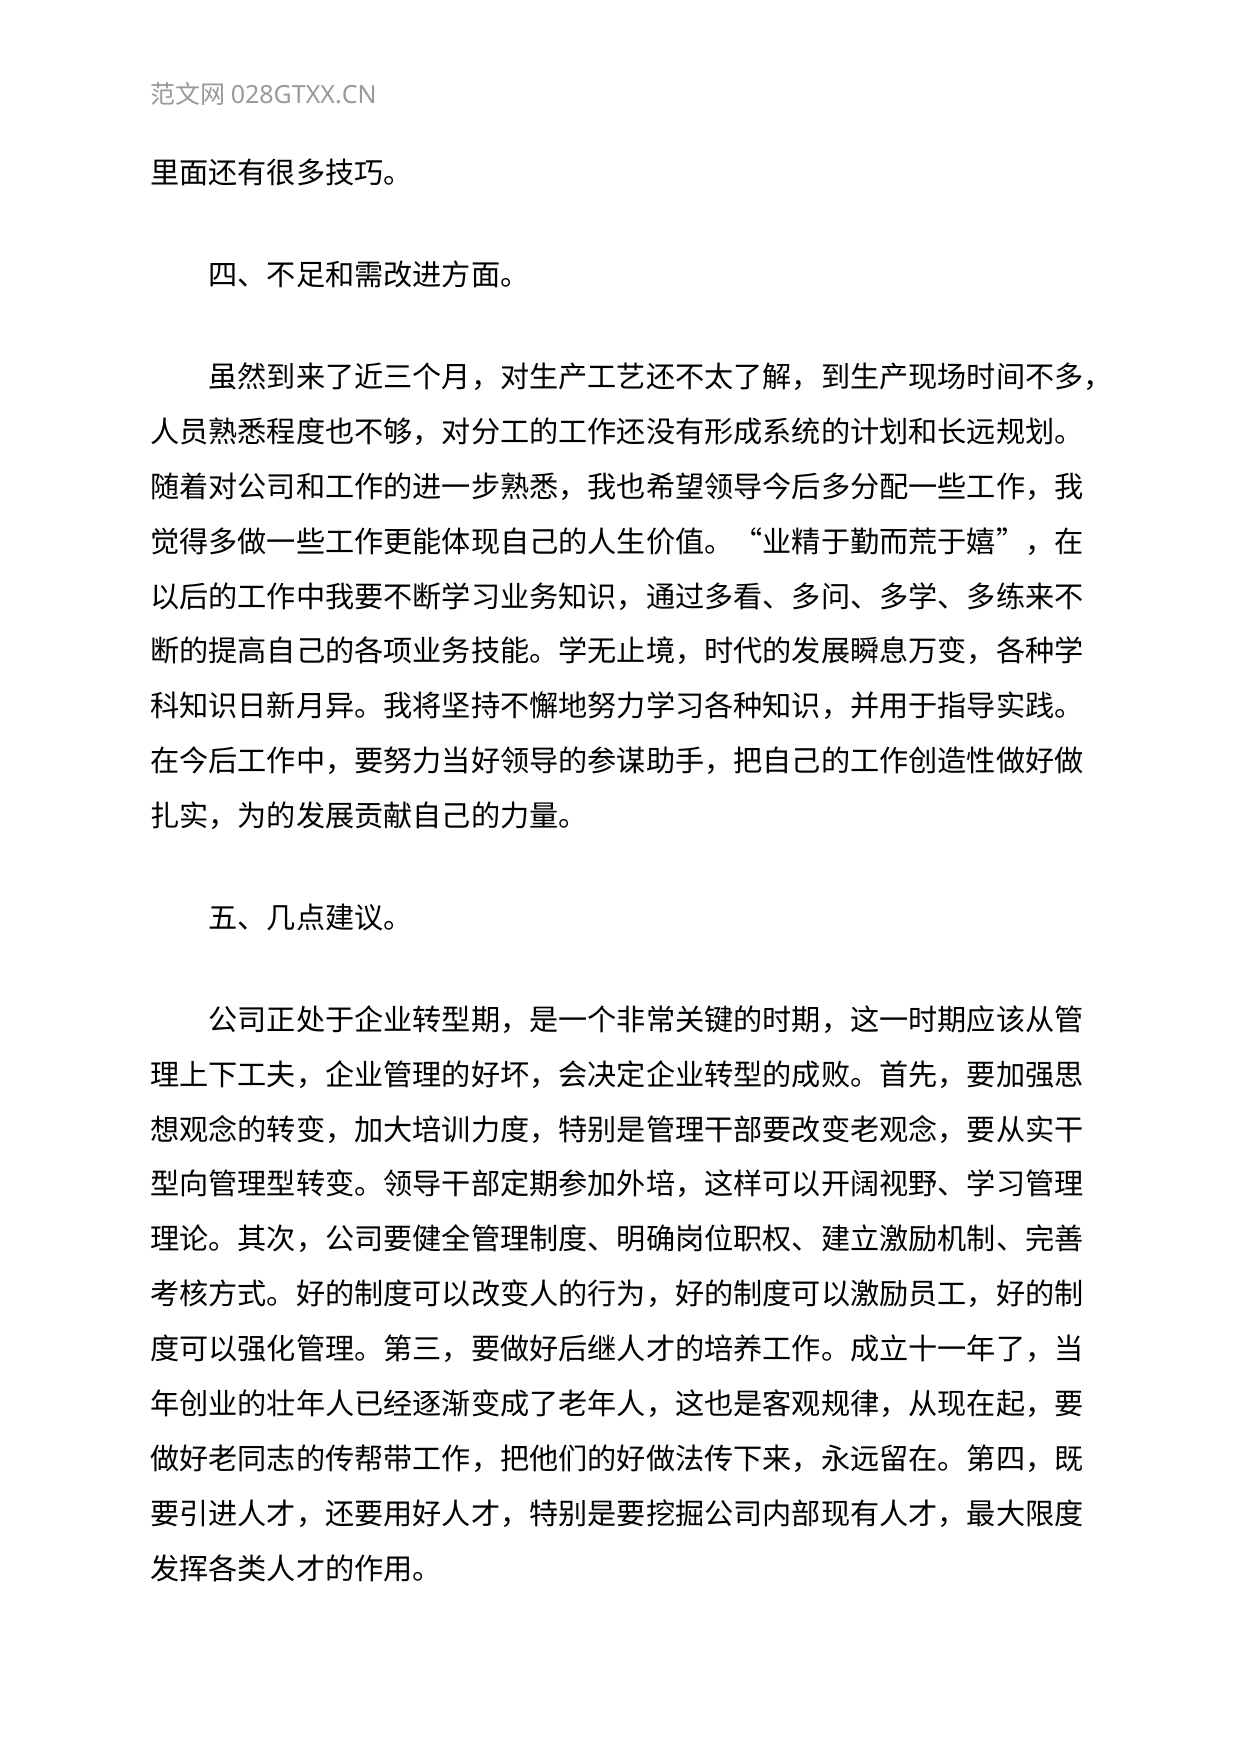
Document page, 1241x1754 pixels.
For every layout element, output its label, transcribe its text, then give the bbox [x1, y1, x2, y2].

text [150, 150, 1090, 192]
text 四、不足和需改进方面。 [150, 252, 1090, 294]
text 五、几点建议。 [150, 894, 1090, 937]
text 虽然到来了近三个月，对生产工艺还不太了解，到生产现场时间不多，人员熟悉程度也不够，对分工的工作还没有形成系统的计划和长远规划。随着对公司和工作的进一步熟悉，我也希望领导今后多分配一些工作，我觉得多做一些工作更能体现自己的人生价值。“业精于勤而荒于嬉”，在以后的工作中我要不断学习业务知识，通过多看、多问、多学、多练来不断的提高自己的各项业务技能。学无止境，时代的发展瞬息万变，各种学科知识日新月异。我将坚持不懈地努力学习各种知识，并用于指导实践。在今后工作中，要努力当好领导的参谋助手，把自己的工作创造性做好做扎实，为的发展贡献自己的力量。 [150, 353, 1090, 835]
text 公司正处于企业转型期，是一个非常关键的时期，这一时期应该从管理上下工夫，企业管理的好坏，会决定企业转型的成败。首先，要加强思想观念的转变，加大培训力度，特别是管理干部要改变老观念，要从实干型向管理型转变。领导干部定期参加外培，这样可以开阔视野、学习管理理论。其次，公司要健全管理制度、明确岗位职权、建立激励机制、完善考核方式。好的制度可以改变人的行为，好的制度可以激励员工，好的制度可以强化管理。第三，要做好后继人才的培养工作。成立十一年了，当年创业的壮年人已经逐渐变成了老年人，这也是客观规律，从现在起，要做好老同志的传帮带工作，把他们的好做法传下来，永远留在。第四，既要引进人才，还要用好人才，特别是要挖掘公司内部现有人才，最大限度发挥各类人才的作用。 [150, 996, 1090, 1587]
